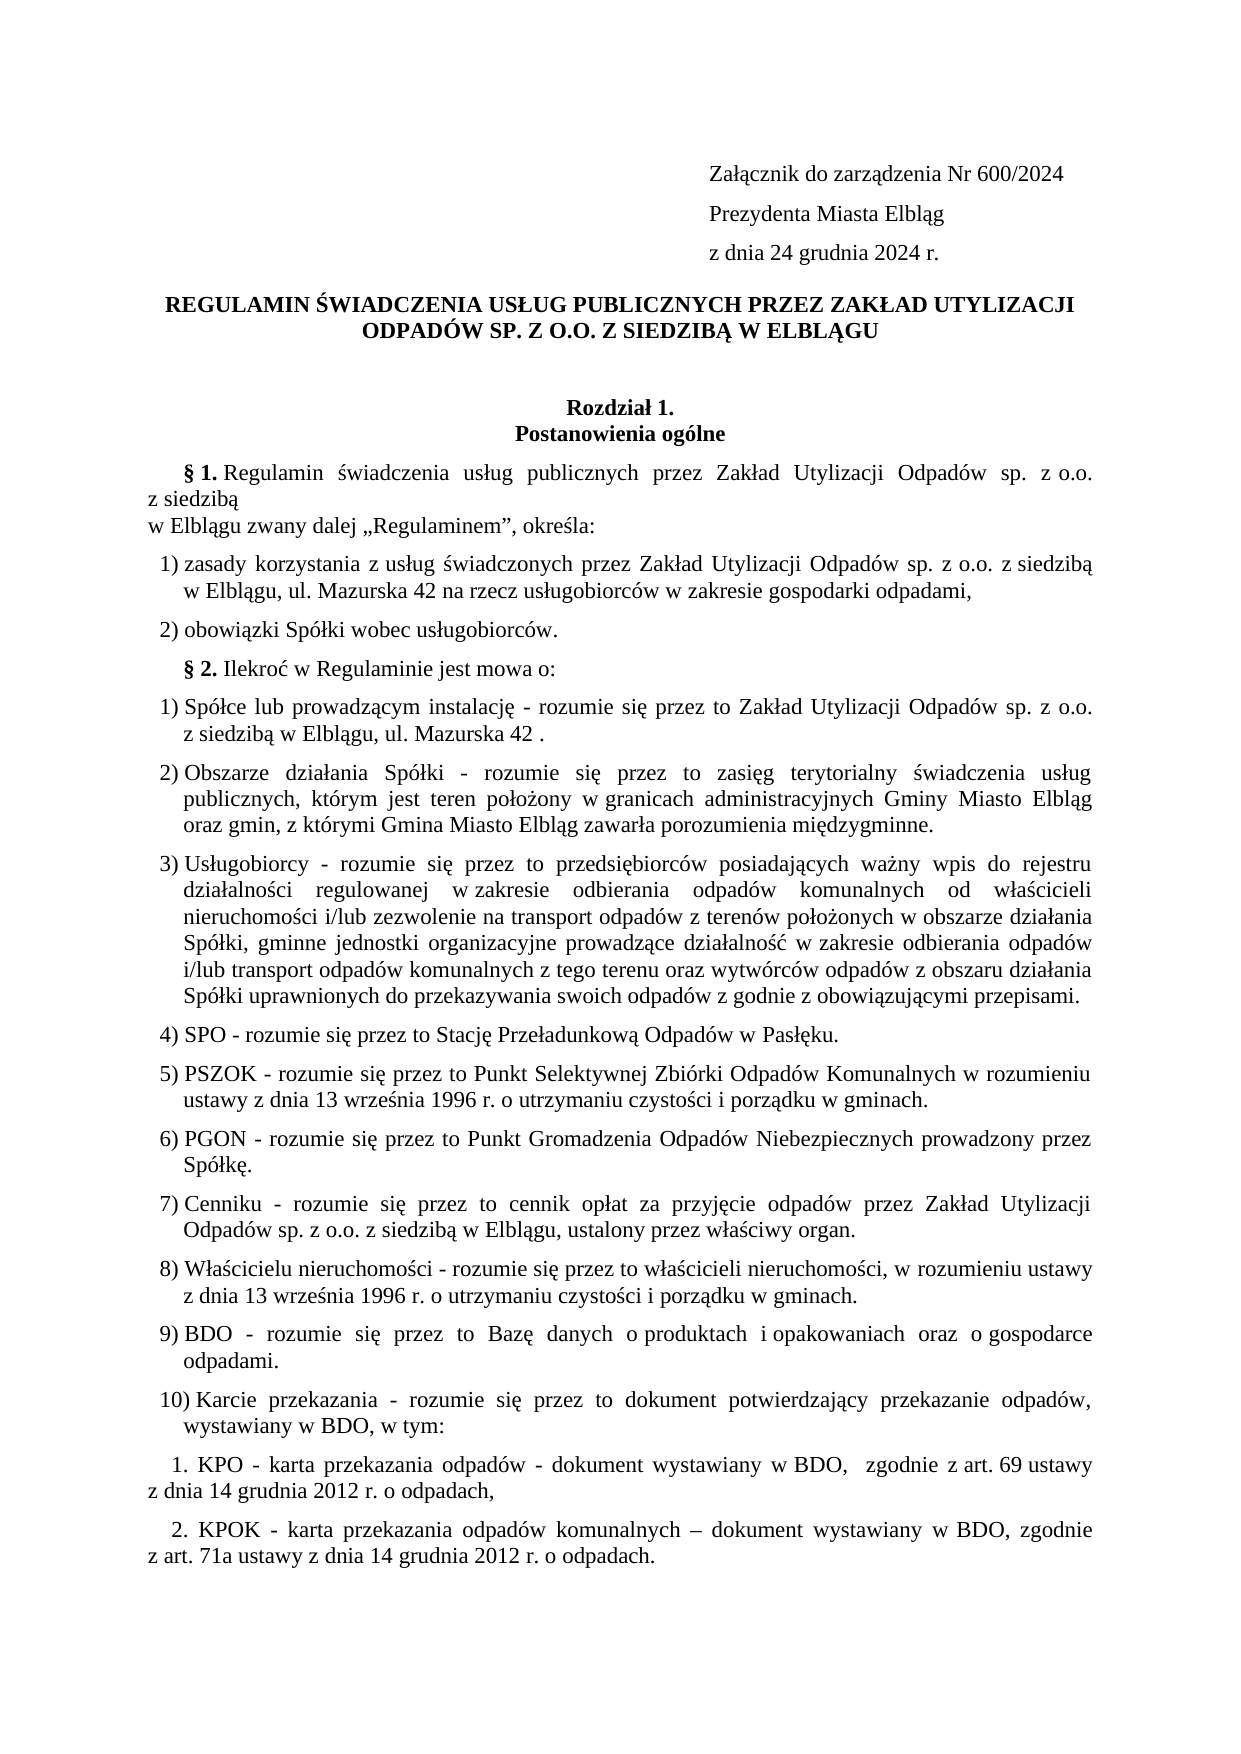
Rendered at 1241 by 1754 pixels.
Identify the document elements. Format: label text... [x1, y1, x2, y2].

text Załącznik do zarządzenia Nr 600/2024 Prezydenta Miasta Elbląg z dnia 24 grudnia 2024 r. [709, 160, 1093, 265]
text 6) PGON - rozumie się przez to Punkt Gromadzenia Odpadów Niebezpiecznych prowadzony przez Spółkę. [159, 1125, 1093, 1178]
text 5) PSZOK - rozumie się przez to Punkt Selektywnej Zbiórki Odpadów Komunalnych w rozumieniu ustawy z dnia 13 września 1996 r. o utrzymaniu czystości i porządku w gminach. [159, 1060, 1093, 1112]
text 2) Obszarze działania Spółki - rozumie się przez to zasięg terytorialny świadczenia usług publicznych, którym jest teren położony w granicach administracyjnych Gminy Miasto Elbląg oraz gmin, z którymi Gmina Miasto Elbląg zawarła porozumienia międzygminne. [159, 759, 1093, 838]
text 2) obowiązki Spółki wobec usługobiorców. [159, 616, 1093, 642]
text 10) Karcie przekazania - rozumie się przez to dokument potwierdzający przekazanie odpadów, wystawiany w BDO, w tym: [159, 1386, 1093, 1438]
text § 2. Ilekroć w Regulaminie jest mowa o: [148, 654, 1093, 681]
text 1) zasady korzystania z usług świadczonych przez Zakład Utylizacji Odpadów sp. z o.o. z siedzibą w Elblągu, ul. Mazurska 42 na rzecz usługobiorców w zakresie gospodarki odpadami, [159, 551, 1093, 603]
text § 1. Regulamin świadczenia usług publicznych przez Zakład Utylizacji Odpadów sp. z o.o. z siedzibą w Elblągu zwany dalej „Regulaminem”, określa: [148, 459, 1093, 538]
text 3) Usługobiorcy - rozumie się przez to przedsiębiorców posiadających ważny wpis do rejestru działalności regulowanej w zakresie odbierania odpadów komunalnych od właścicieli nieruchomości i/lub zezwolenie na transport odpadów z terenów położonych w obszarze działania Spółki, gminne jednostki organizacyjne prowadzące działalność w zakresie odbierania odpadów i/lub transport odpadów komunalnych z tego terenu oraz wytwórców odpadów z obszaru działania Spółki uprawnionych do przekazywania swoich odpadów z godnie z obowiązującymi przepisami. [159, 850, 1093, 1008]
text 1) Spółce lub prowadzącym instalację - rozumie się przez to Zakład Utylizacji Odpadów sp. z o.o. z siedzibą w Elblągu, ul. Mazurska 42 . [159, 693, 1093, 746]
text 1. KPO - karta przekazania odpadów - dokument wystawiany w BDO, zgodnie z art. 69 ustawy z dnia 14 grudnia 2012 r. o odpadach, [148, 1451, 1093, 1504]
text Rozdział 1. Postanowienia ogólne [148, 394, 1093, 446]
text 8) Właścicielu nieruchomości - rozumie się przez to właścicieli nieruchomości, w rozumieniu ustawy z dnia 13 września 1996 r. o utrzymaniu czystości i porządku w gminach. [159, 1255, 1093, 1308]
text REGULAMIN ŚWIADCZENIA USŁUG PUBLICZNYCH PRZEZ ZAKŁAD UTYLIZACJI ODPADÓW SP. Z O.O. Z SIEDZIBĄ W ELBLĄGU [148, 291, 1093, 344]
text 7) Cenniku - rozumie się przez to cennik opłat za przyjęcie odpadów przez Zakład Utylizacji Odpadów sp. z o.o. z siedzibą w Elblągu, ustalony przez właściwy organ. [159, 1190, 1093, 1243]
text 4) SPO - rozumie się przez to Stację Przeładunkową Odpadów w Pasłęku. [159, 1021, 1093, 1047]
text 9) BDO - rozumie się przez to Bazę danych o produktach i opakowaniach oraz o gospodarce odpadami. [159, 1321, 1093, 1373]
text 2. KPOK - karta przekazania odpadów komunalnych – dokument wystawiany w BDO, zgodnie z art. 71a ustawy z dnia 14 grudnia 2012 r. o odpadach. [148, 1516, 1093, 1569]
